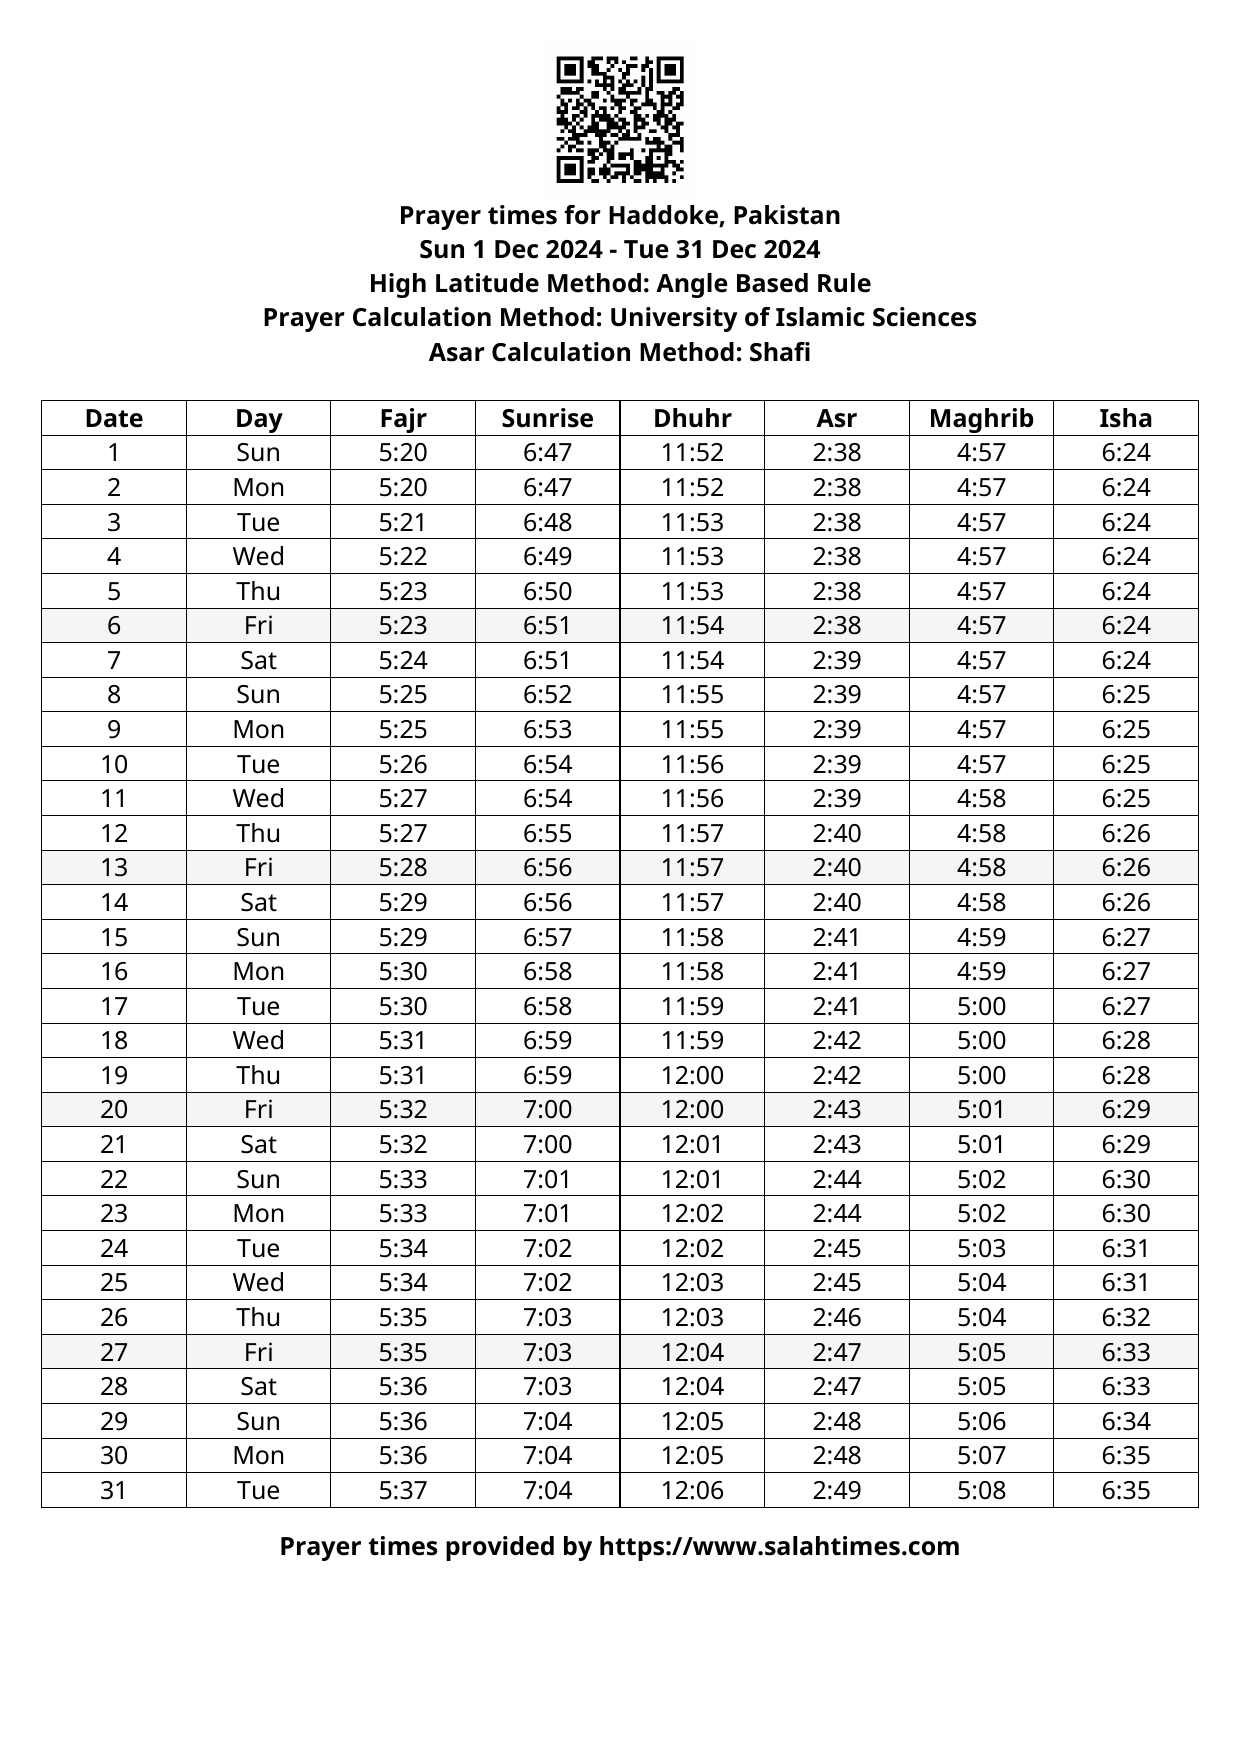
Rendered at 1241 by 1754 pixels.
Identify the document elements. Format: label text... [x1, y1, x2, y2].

table_cell 6:26 [1054, 816, 1198, 849]
table_cell 7:03 [476, 1335, 619, 1368]
table_cell 2:38 [765, 436, 909, 469]
table_cell 12:04 [621, 1369, 764, 1403]
table_cell 6:24 [1054, 609, 1198, 642]
table_cell 12:00 [621, 1093, 764, 1126]
text Prayer times provided by https://www.salahtimes.com [42, 1528, 1198, 1563]
table_cell 20 [42, 1093, 186, 1126]
table_cell 6:33 [1054, 1369, 1198, 1403]
table_cell 6:24 [1054, 470, 1198, 504]
table_cell 4:57 [910, 747, 1053, 780]
table_cell 6:27 [1054, 920, 1198, 953]
table_cell 6:58 [476, 989, 619, 1022]
table_cell 6:56 [476, 885, 619, 919]
table_cell 6:25 [1054, 781, 1198, 815]
table_cell 7:04 [476, 1473, 619, 1507]
table_cell 4:58 [910, 885, 1053, 919]
table_header Isha [1054, 401, 1198, 434]
table_cell 21 [42, 1127, 186, 1161]
table_cell 2:39 [765, 678, 909, 711]
table_cell Sat [187, 643, 330, 677]
table_header Dhuhr [621, 401, 764, 434]
table_cell 5:29 [331, 885, 475, 919]
table_cell 6:51 [476, 609, 619, 642]
table_cell 3 [42, 505, 186, 538]
table_cell 5:36 [331, 1439, 475, 1472]
table_cell 4:57 [910, 609, 1053, 642]
table_cell 28 [42, 1369, 186, 1403]
table_cell 5:31 [331, 1058, 475, 1092]
table_cell 11:55 [621, 712, 764, 746]
text Prayer times for Haddoke, Pakistan [42, 198, 1198, 232]
table_cell 5:37 [331, 1473, 475, 1507]
table_cell 4:57 [910, 678, 1053, 711]
table_cell 6:56 [476, 851, 619, 884]
table_cell 6:24 [1054, 643, 1198, 677]
table_cell Tue [187, 747, 330, 780]
table_cell 2:38 [765, 470, 909, 504]
table_cell 6:58 [476, 954, 619, 988]
table_cell Tue [187, 989, 330, 1022]
table_cell Sun [187, 1162, 330, 1195]
table_cell 5:36 [331, 1404, 475, 1437]
table_cell 5:35 [331, 1300, 475, 1334]
table_cell 5:31 [331, 1024, 475, 1057]
table_cell 30 [42, 1439, 186, 1472]
table_cell 12:00 [621, 1058, 764, 1092]
table_cell Sun [187, 678, 330, 711]
table_cell 5:01 [910, 1127, 1053, 1161]
table_cell Thu [187, 1300, 330, 1334]
table_cell 5:33 [331, 1196, 475, 1230]
table_cell 6:57 [476, 920, 619, 953]
table_cell 5:34 [331, 1266, 475, 1299]
table_cell 26 [42, 1300, 186, 1334]
table_cell 5:29 [331, 920, 475, 953]
table_cell 4:58 [910, 781, 1053, 815]
text Asar Calculation Method: Shafi [42, 334, 1198, 368]
table_cell 2:49 [765, 1473, 909, 1507]
table_cell 12:03 [621, 1300, 764, 1334]
table_cell 7:01 [476, 1162, 619, 1195]
table_cell 6:59 [476, 1024, 619, 1057]
table_cell 5:20 [331, 470, 475, 504]
table_cell Mon [187, 1439, 330, 1472]
table_cell 2:39 [765, 643, 909, 677]
table_cell 11:53 [621, 505, 764, 538]
table_cell 5:02 [910, 1196, 1053, 1230]
table_cell 6:47 [476, 470, 619, 504]
table_cell 6:25 [1054, 747, 1198, 780]
table_cell 27 [42, 1335, 186, 1368]
table_cell 4 [42, 539, 186, 573]
table_cell 5:34 [331, 1231, 475, 1264]
table_cell 29 [42, 1404, 186, 1437]
table_cell 25 [42, 1266, 186, 1299]
table_cell 2:42 [765, 1058, 909, 1092]
table_cell 5:30 [331, 989, 475, 1022]
table_cell 2:43 [765, 1093, 909, 1126]
table_cell 8 [42, 678, 186, 711]
table_cell 5:23 [331, 574, 475, 607]
table_cell 5:27 [331, 781, 475, 815]
table_cell 2:45 [765, 1266, 909, 1299]
table_cell 7:02 [476, 1231, 619, 1264]
table_cell 2:47 [765, 1369, 909, 1403]
table_cell 6:27 [1054, 989, 1198, 1022]
table_header Sunrise [476, 401, 619, 434]
table_cell 5:24 [331, 643, 475, 677]
table_cell 6:33 [1054, 1335, 1198, 1368]
table_cell 2:41 [765, 920, 909, 953]
table_cell 5:00 [910, 1058, 1053, 1092]
table_cell Thu [187, 574, 330, 607]
table_cell Fri [187, 851, 330, 884]
table_header Asr [765, 401, 909, 434]
table_cell 7:02 [476, 1266, 619, 1299]
table_cell 13 [42, 851, 186, 884]
table_header Maghrib [910, 401, 1053, 434]
table_cell Wed [187, 539, 330, 573]
table_cell 4:57 [910, 643, 1053, 677]
table_cell 6:28 [1054, 1024, 1198, 1057]
table_cell 6:55 [476, 816, 619, 849]
table_cell 5:04 [910, 1266, 1053, 1299]
picture [542, 41, 699, 198]
table_cell 5:36 [331, 1369, 475, 1403]
table_cell 5:25 [331, 712, 475, 746]
table_cell 5:20 [331, 436, 475, 469]
table_cell 2:39 [765, 747, 909, 780]
table_cell Fri [187, 609, 330, 642]
table_cell 7:03 [476, 1369, 619, 1403]
table_cell 31 [42, 1473, 186, 1507]
table_cell 2:38 [765, 539, 909, 573]
table_cell 6:28 [1054, 1058, 1198, 1092]
table_cell 2:38 [765, 505, 909, 538]
table_cell 2:41 [765, 989, 909, 1022]
table_cell 2 [42, 470, 186, 504]
table_header Fajr [331, 401, 475, 434]
table_cell 10 [42, 747, 186, 780]
table_cell Wed [187, 1024, 330, 1057]
table_cell 2:46 [765, 1300, 909, 1334]
table_cell 6:32 [1054, 1300, 1198, 1334]
table_cell 15 [42, 920, 186, 953]
table_cell 11:58 [621, 954, 764, 988]
table_cell 6:29 [1054, 1127, 1198, 1161]
table_cell 12:05 [621, 1404, 764, 1437]
table_cell 6:26 [1054, 851, 1198, 884]
table_cell 7:00 [476, 1093, 619, 1126]
table_cell 11:57 [621, 885, 764, 919]
table_cell 2:47 [765, 1335, 909, 1368]
table_cell 2:44 [765, 1162, 909, 1195]
table_cell 5:04 [910, 1300, 1053, 1334]
table_cell 2:38 [765, 574, 909, 607]
table_cell 12:02 [621, 1196, 764, 1230]
table_cell Sun [187, 1404, 330, 1437]
table_cell 5:25 [331, 678, 475, 711]
table_cell Thu [187, 1058, 330, 1092]
table_cell 6:26 [1054, 885, 1198, 919]
table_cell 5:30 [331, 954, 475, 988]
table_cell 22 [42, 1162, 186, 1195]
table_cell 14 [42, 885, 186, 919]
table_cell 5:23 [331, 609, 475, 642]
table_cell Wed [187, 781, 330, 815]
table_cell 6:35 [1054, 1439, 1198, 1472]
table_cell 18 [42, 1024, 186, 1057]
table_cell 2:42 [765, 1024, 909, 1057]
table_cell 19 [42, 1058, 186, 1092]
table_cell 17 [42, 989, 186, 1022]
table_cell 11:56 [621, 747, 764, 780]
table_cell 5:08 [910, 1473, 1053, 1507]
table_cell 11:56 [621, 781, 764, 815]
table_cell Fri [187, 1093, 330, 1126]
table_cell 2:39 [765, 712, 909, 746]
table_cell 6:30 [1054, 1162, 1198, 1195]
table_header Date [42, 401, 186, 434]
table_cell 4:58 [910, 816, 1053, 849]
table_cell Tue [187, 1231, 330, 1264]
table_cell 16 [42, 954, 186, 988]
table_cell 6:24 [1054, 505, 1198, 538]
table_cell 2:40 [765, 851, 909, 884]
table_cell 6:24 [1054, 436, 1198, 469]
table_cell Sun [187, 436, 330, 469]
table_cell 11:54 [621, 609, 764, 642]
table_cell 7 [42, 643, 186, 677]
table_cell 6:31 [1054, 1266, 1198, 1299]
table_cell 6:54 [476, 781, 619, 815]
table_cell 2:40 [765, 816, 909, 849]
table_cell 6:29 [1054, 1093, 1198, 1126]
table_cell 6:24 [1054, 574, 1198, 607]
table_cell 12:02 [621, 1231, 764, 1264]
table_cell 5:07 [910, 1439, 1053, 1472]
table_header Day [187, 401, 330, 434]
table_cell 11:57 [621, 851, 764, 884]
table_cell 12:01 [621, 1162, 764, 1195]
table_cell 6:34 [1054, 1404, 1198, 1437]
table_cell Mon [187, 1196, 330, 1230]
table_cell 11:52 [621, 470, 764, 504]
table_cell 11:58 [621, 920, 764, 953]
table_cell 5:21 [331, 505, 475, 538]
table_cell 12:05 [621, 1439, 764, 1472]
table_cell 6:24 [1054, 539, 1198, 573]
table_cell 7:01 [476, 1196, 619, 1230]
table_cell Sat [187, 1127, 330, 1161]
table_cell Wed [187, 1266, 330, 1299]
table_cell 4:58 [910, 851, 1053, 884]
table_cell 5:26 [331, 747, 475, 780]
table_cell 11:59 [621, 1024, 764, 1057]
table_cell 2:39 [765, 781, 909, 815]
table_cell 11:55 [621, 678, 764, 711]
table_cell 2:38 [765, 609, 909, 642]
table_cell 5:28 [331, 851, 475, 884]
table_cell 6:25 [1054, 678, 1198, 711]
table_cell 5:33 [331, 1162, 475, 1195]
table_cell 5:03 [910, 1231, 1053, 1264]
table_cell 12:03 [621, 1266, 764, 1299]
table_cell 6 [42, 609, 186, 642]
text Sun 1 Dec 2024 - Tue 31 Dec 2024 [42, 232, 1198, 266]
table_cell 2:48 [765, 1404, 909, 1437]
table_cell 11:54 [621, 643, 764, 677]
text High Latitude Method: Angle Based Rule [42, 266, 1198, 300]
table_cell Mon [187, 470, 330, 504]
table_cell 9 [42, 712, 186, 746]
table_cell 11:53 [621, 539, 764, 573]
table_cell Sat [187, 885, 330, 919]
table_cell 4:59 [910, 920, 1053, 953]
table_cell 6:25 [1054, 712, 1198, 746]
table_cell Mon [187, 954, 330, 988]
table_cell 24 [42, 1231, 186, 1264]
table_cell 7:03 [476, 1300, 619, 1334]
table_cell 7:00 [476, 1127, 619, 1161]
table_cell 12:04 [621, 1335, 764, 1368]
table_cell 6:54 [476, 747, 619, 780]
table_cell 5:22 [331, 539, 475, 573]
table_cell 5:06 [910, 1404, 1053, 1437]
table_cell 2:45 [765, 1231, 909, 1264]
table_cell 12 [42, 816, 186, 849]
table_cell 5:02 [910, 1162, 1053, 1195]
table_cell 6:50 [476, 574, 619, 607]
table_cell Tue [187, 505, 330, 538]
table_cell 6:49 [476, 539, 619, 573]
table_cell 4:59 [910, 954, 1053, 988]
table_cell 7:04 [476, 1439, 619, 1472]
table_cell 5:05 [910, 1369, 1053, 1403]
table_cell 23 [42, 1196, 186, 1230]
table_cell 6:59 [476, 1058, 619, 1092]
table_cell 6:27 [1054, 954, 1198, 988]
table_cell 4:57 [910, 436, 1053, 469]
table_cell Fri [187, 1335, 330, 1368]
table_cell 5:05 [910, 1335, 1053, 1368]
table_cell 4:57 [910, 470, 1053, 504]
table_cell 6:48 [476, 505, 619, 538]
table_cell 4:57 [910, 712, 1053, 746]
table_cell 5:32 [331, 1127, 475, 1161]
table_cell Thu [187, 816, 330, 849]
table_cell 11:57 [621, 816, 764, 849]
table_cell Mon [187, 712, 330, 746]
table_cell 6:52 [476, 678, 619, 711]
table_cell 2:43 [765, 1127, 909, 1161]
table_cell 6:31 [1054, 1231, 1198, 1264]
table_cell 4:57 [910, 505, 1053, 538]
table_cell 11 [42, 781, 186, 815]
table_cell 5:00 [910, 1024, 1053, 1057]
table_cell 11:52 [621, 436, 764, 469]
table_cell 6:35 [1054, 1473, 1198, 1507]
table_cell 7:04 [476, 1404, 619, 1437]
table_cell 2:41 [765, 954, 909, 988]
table_cell Tue [187, 1473, 330, 1507]
table_cell 11:53 [621, 574, 764, 607]
table_cell 4:57 [910, 539, 1053, 573]
table_cell 2:40 [765, 885, 909, 919]
table_cell Sat [187, 1369, 330, 1403]
table_cell 5:32 [331, 1093, 475, 1126]
table_cell 12:01 [621, 1127, 764, 1161]
table_cell 5:01 [910, 1093, 1053, 1126]
table_cell 1 [42, 436, 186, 469]
table_cell 11:59 [621, 989, 764, 1022]
table_cell 5:35 [331, 1335, 475, 1368]
table_cell 5:00 [910, 989, 1053, 1022]
table_cell 5 [42, 574, 186, 607]
table_cell 6:30 [1054, 1196, 1198, 1230]
table_cell 6:53 [476, 712, 619, 746]
table_cell 2:44 [765, 1196, 909, 1230]
table_cell 12:06 [621, 1473, 764, 1507]
text Prayer Calculation Method: University of Islamic Sciences [42, 300, 1198, 334]
table_cell 4:57 [910, 574, 1053, 607]
table_cell 5:27 [331, 816, 475, 849]
table_cell Sun [187, 920, 330, 953]
table_cell 6:51 [476, 643, 619, 677]
table_cell 6:47 [476, 436, 619, 469]
table_cell 2:48 [765, 1439, 909, 1472]
